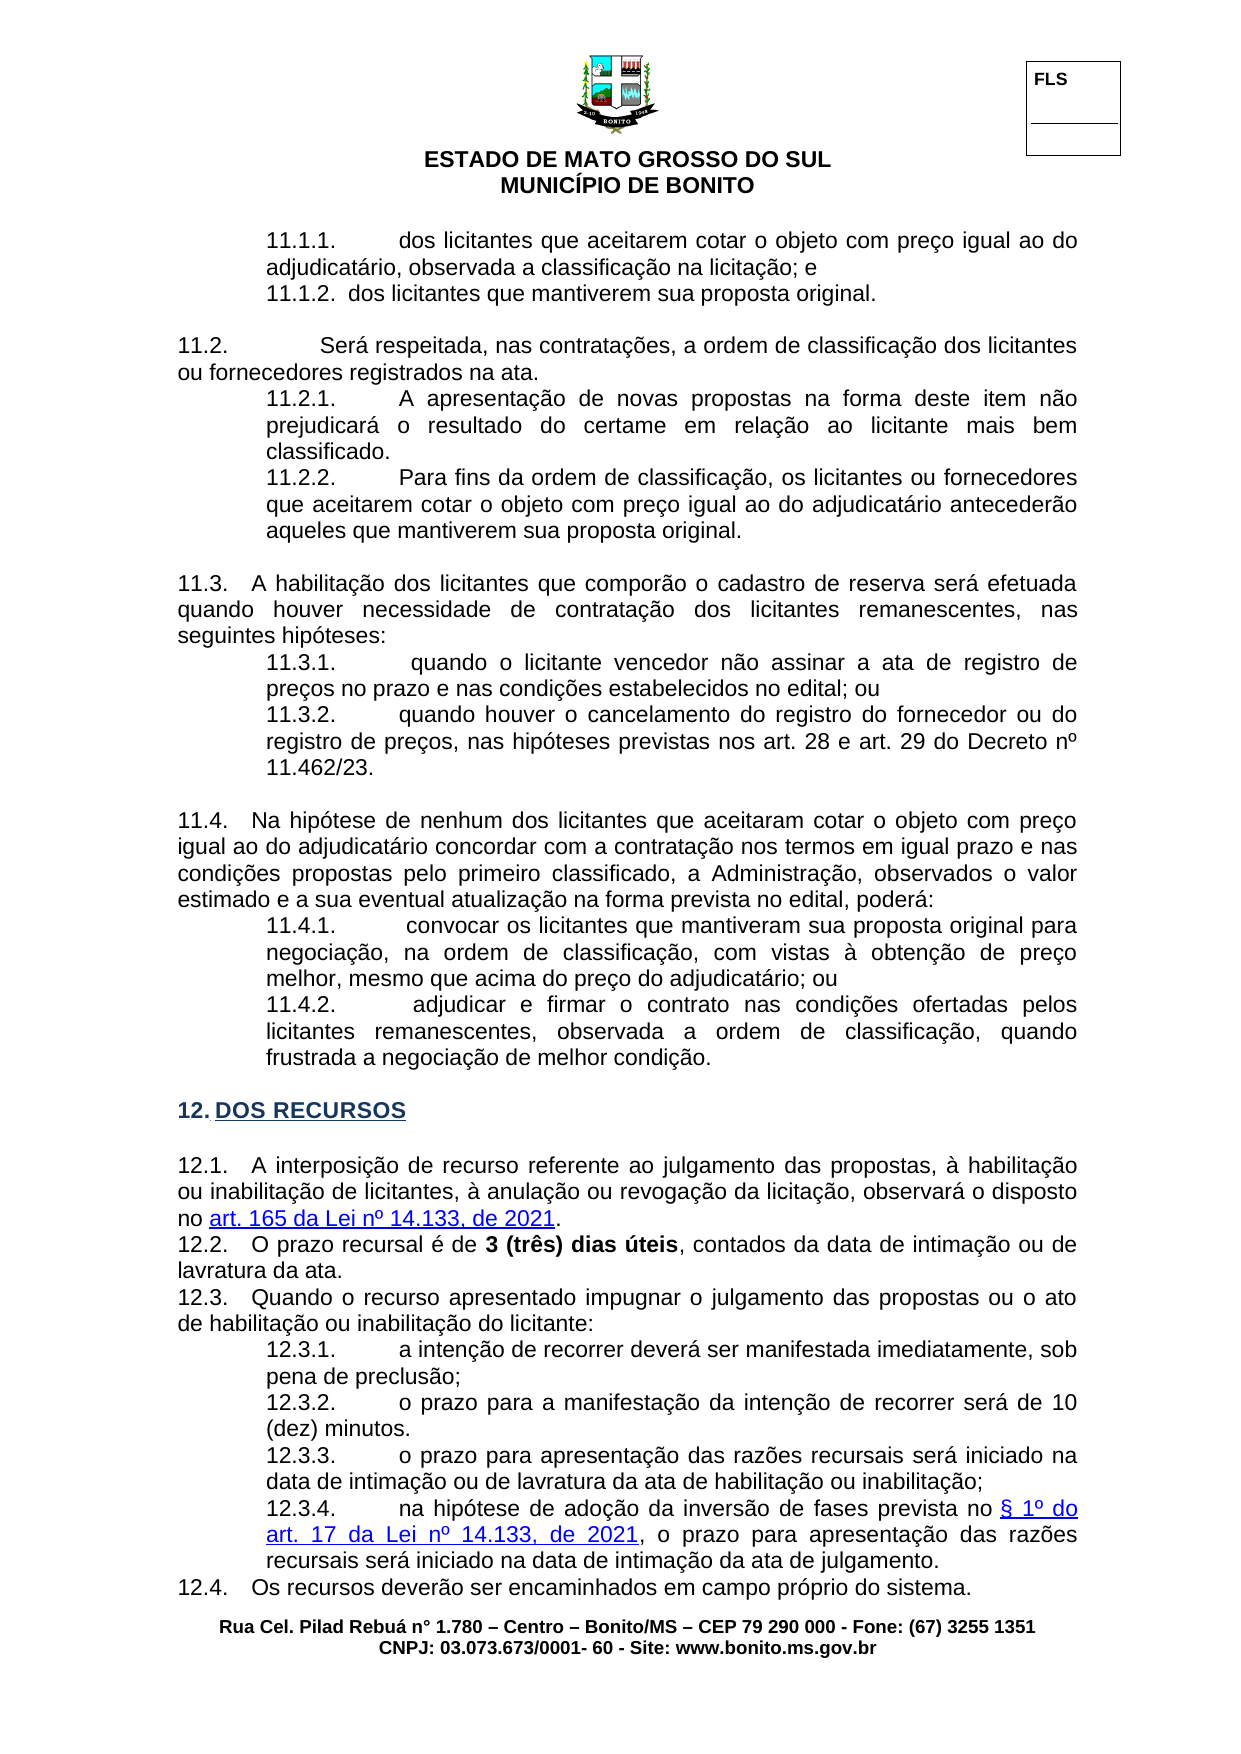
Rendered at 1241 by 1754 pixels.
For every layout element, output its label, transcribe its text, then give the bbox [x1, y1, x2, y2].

text O prazo recursal é de 3 (três) dias úteis, contados da data de intimação ou de lavratura da ata. [177, 1231, 1078, 1284]
list A apresentação de novas propostas na forma deste item não prejudicará o resultado do certame em relação ao licitante mais bem classificado. [266, 385, 1078, 464]
text na hipótese de adoção da inversão de fases prevista no § 1º do art. 17 da Lei nº 14.133, de 2021, o prazo para apresentação das razões recursais será iniciado na data de intimação da ata de julgamento. [266, 1494, 1078, 1573]
text Será respeitada, nas contratações, a ordem de classificação dos licitantes ou fornecedores registrados na ata. [177, 332, 1078, 385]
text A interposição de recurso referente ao julgamento das propostas, à habilitação ou inabilitação de licitantes, à anulação ou revogação da licitação, observará o disposto no art. 165 da Lei nº 14.133, de 2021. [177, 1152, 1078, 1231]
list Para fins da ordem de classificação, os licitantes ou fornecedores que aceitarem cotar o objeto com preço igual ao do adjudicatário antecederão aqueles que mantiverem sua proposta original. [266, 464, 1078, 543]
text DOS RECURSOS [177, 1097, 1078, 1123]
text quando houver o cancelamento do registro do fornecedor ou do registro de preços, nas hipóteses previstas nos art. 28 e art. 29 do Decreto nº 11.462/23. [266, 701, 1078, 781]
picture [551, 42, 690, 139]
text adjudicar e firmar o contrato nas condições ofertadas pelos licitantes remanescentes, observada a ordem de classificação, quando frustrada a negociação de melhor condição. [266, 991, 1078, 1070]
text convocar os licitantes que mantiveram sua proposta original para negociação, na ordem de classificação, com vistas à obtenção de preço melhor, mesmo que acima do preço do adjudicatário; ou [266, 912, 1078, 991]
text Os recursos deverão ser encaminhados em campo próprio do sistema. [177, 1573, 1078, 1600]
text dos licitantes que mantiverem sua proposta original. [266, 280, 1078, 306]
text a intenção de recorrer deverá ser manifestada imediatamente, sob pena de preclusão; [266, 1336, 1078, 1389]
text dos licitantes que aceitarem cotar o objeto com preço igual ao do adjudicatário, observada a classificação na licitação; e [266, 227, 1078, 280]
text o prazo para apresentação das razões recursais será iniciado na data de intimação ou de lavratura da ata de habilitação ou inabilitação; [266, 1442, 1078, 1494]
text o prazo para a manifestação da intenção de recorrer será de 10 (dez) minutos. [266, 1389, 1078, 1442]
text Quando o recurso apresentado impugnar o julgamento das propostas ou o ato de habilitação ou inabilitação do licitante: [177, 1284, 1078, 1336]
text A habilitação dos licitantes que comporão o cadastro de reserva será efetuada quando houver necessidade de contratação dos licitantes remanescentes, nas seguintes hipóteses: [177, 570, 1078, 649]
text Na hipótese de nenhum dos licitantes que aceitaram cotar o objeto com preço igual ao do adjudicatário concordar com a contratação nos termos em igual prazo e nas condições propostas pelo primeiro classificado, a Administração, observados o valor estimado e a sua eventual atualização na forma prevista no edital, poderá: [177, 807, 1078, 912]
text quando o licitante vencedor não assinar a ata de registro de preços no prazo e nas condições estabelecidos no edital; ou [266, 649, 1078, 701]
